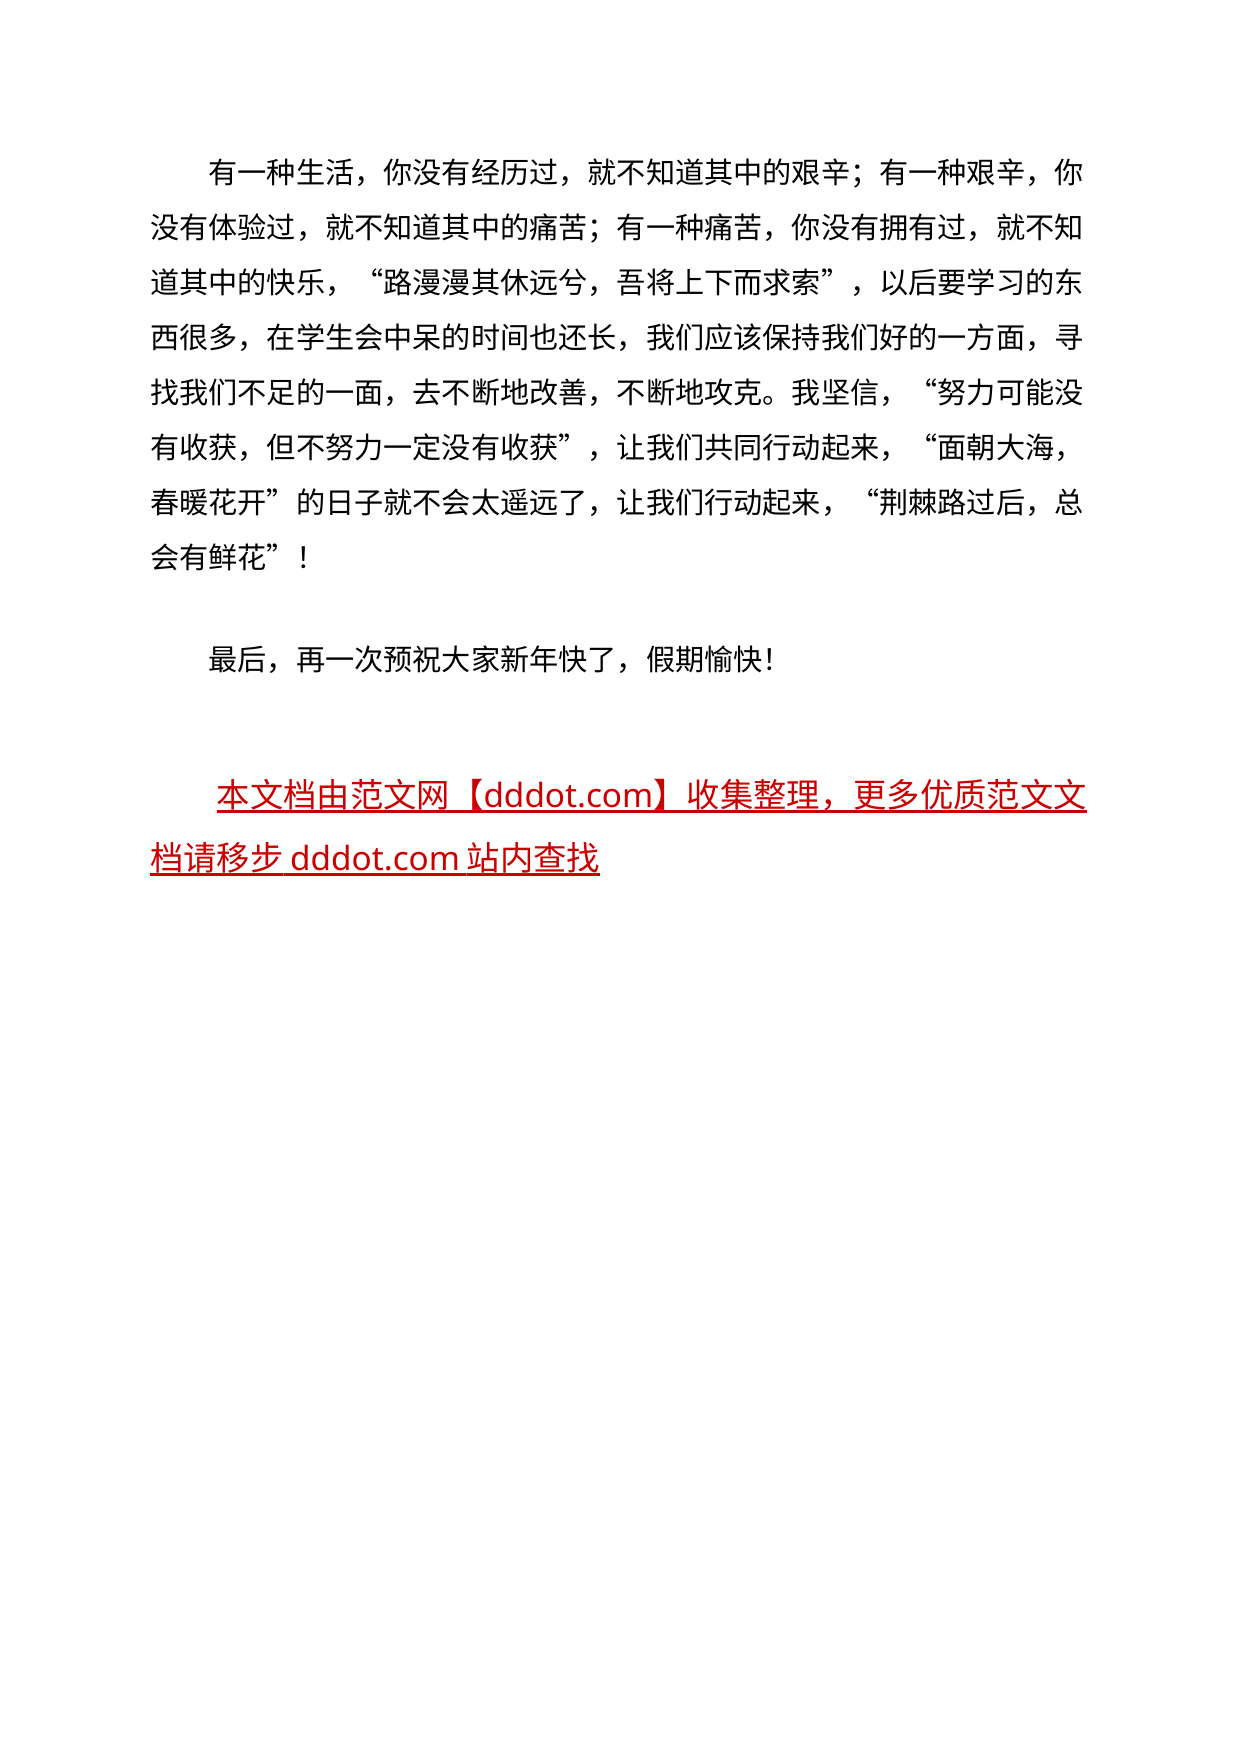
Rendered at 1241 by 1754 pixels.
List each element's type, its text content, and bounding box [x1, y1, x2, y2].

text 本文档由范文网【dddot.com】收集整理，更多优质范文文档请移步dddot.com站内查找 [150, 769, 1090, 880]
text 有一种生活，你没有经历过，就不知道其中的艰辛；有一种艰辛，你没有体验过，就不知道其中的痛苦；有一种痛苦，你没有拥有过，就不知道其中的快乐，“路漫漫其休远兮，吾将上下而求索”，以后要学习的东西很多，在学生会中呆的时间也还长，我们应该保持我们好的一方面，寻找我们不足的一面，去不断地改善，不断地攻克。我坚信，“努力可能没有收获，但不努力一定没有收获”，让我们共同行动起来，“面朝大海，春暖花开”的日子就不会太遥远了，让我们行动起来，“荆棘路过后，总会有鲜花”！ [150, 150, 1090, 577]
text 最后，再一次预祝大家新年快了，假期愉快！ [150, 636, 1090, 678]
